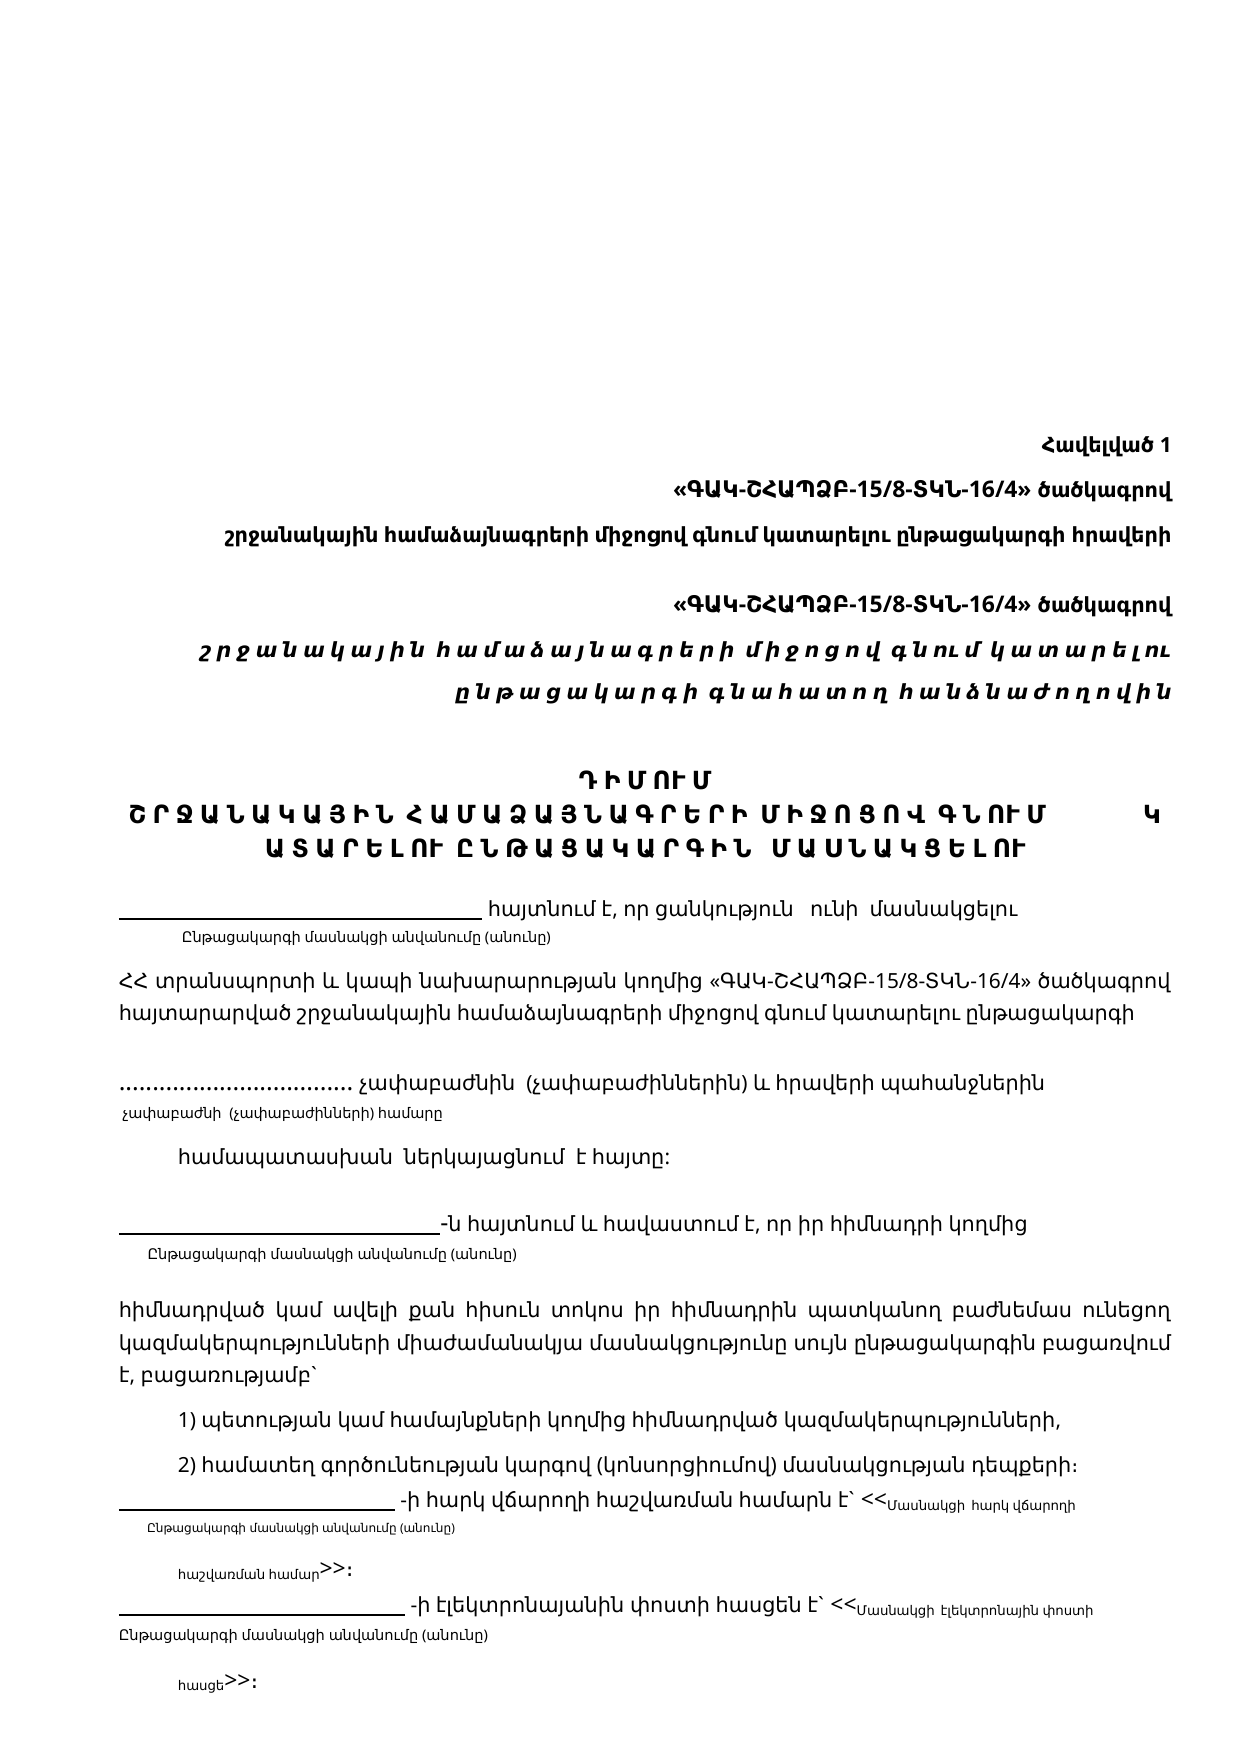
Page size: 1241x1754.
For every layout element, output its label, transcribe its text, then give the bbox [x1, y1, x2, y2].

text հայտնում է, որ ցանկություն ունի մասնակցելու [118, 894, 1171, 922]
text Ընթացակարգի մասնակցի անվանումը (անունը) [118, 1624, 1171, 1658]
text ................................... չափաբաժնին (չափաբաժիններին) և հրավերի պահանջներին [118, 1064, 1171, 1098]
text Ընթացակարգի մասնակցի անվանումը (անունը) [118, 927, 1171, 961]
text հիմնադրված կամ ավելի քան հիսուն տոկոս իր հիմնադրին պատկանող բաժնեմաս ունեցող կազմակերպությունների միաժամանակյա մասնակցությունը սույն ընթացակարգին բացառվում է, բացառությամբ` [118, 1295, 1171, 1389]
text հասցե>>։ [178, 1663, 1171, 1695]
text Ընթացակարգի մասնակցի անվանումը (անունը) [118, 1519, 1171, 1548]
text չափաբաժնի (չափաբաժինների) համարը [118, 1103, 1171, 1137]
text «ԳԱԿ-ՇՀԱՊՁԲ-15/8-ՏԿՆ-16/4» ծածկագրով [118, 588, 1171, 619]
text համապատասխան ներկայացնում է հայտը: [118, 1142, 1171, 1171]
text Դ Ի Մ ՈՒ Մ [118, 763, 1171, 797]
text 1) պետության կամ համայնքների կողմից հիմնադրված կազմակերպությունների, [118, 1405, 1171, 1434]
text շրջանակային համաձայնագրերի միջոցով գնում կատարելու ընթացակարգի հրավերի [118, 520, 1171, 548]
text -ի էլեկտրոնայանին փոստի հասցեն է` <<Մասնակցի էլեկտրոնային փոստի [118, 1588, 1171, 1619]
text շ ր ջ ա ն ա կ ա յ ի ն հ ա մ ա ձ ա յ ն ա գ ր ե ր ի մ ի ջ ո ց ո վ գ ն ու մ կ ա տ ա ր ե լ ու [118, 635, 1171, 663]
subtitle Շ Ր Ջ Ա Ն Ա Կ Ա Յ Ի Ն Հ Ա Մ Ա Ձ Ա Յ Ն Ա Գ Ր Ե Ր Ի Մ Ի Ջ Ո Ց Ո Վ Գ Ն ՈՒ Մ Կ Ա Տ Ա Ր Ե Լ ՈՒ Ը Ն Թ Ա Ց Ա Կ Ա Ր Գ Ի Ն Մ Ա Ս Ն Ա Կ Ց Ե Լ ՈՒ [118, 797, 1171, 865]
text հաշվառման համար>>։ [118, 1552, 1171, 1583]
text ը ն թ ա ց ա կ ա ր գ ի գ ն ա հ ա տ ո ղ հ ա ն ձ ն ա ժ ո ղ ո վ ի ն [118, 677, 1171, 706]
text «ԳԱԿ-ՇՀԱՊՁԲ-15/8-ՏԿՆ-16/4» ծածկագրով [118, 473, 1171, 504]
text 2) համատեղ գործունեության կարգով (կոնսորցիումով) մասնակցության դեպքերի։ [118, 1451, 1171, 1479]
text Ընթացակարգի մասնակցի անվանումը (անունը) [118, 1243, 1171, 1277]
text -ի հարկ վճարողի հաշվառման համարն է` <<Մասնակցի հարկ վճարողի [118, 1483, 1171, 1514]
text Հավելված 1 [118, 430, 1171, 459]
text ՀՀ տրանսպորտի և կապի նախարարության կողմից «ԳԱԿ-ՇՀԱՊՁԲ-15/8-ՏԿՆ-16/4» ծածկագրով հայտարարված շրջանակային համաձայնագրերի միջոցով գնում կատարելու ընթացակարգի [118, 966, 1171, 1027]
text -ն հայտնում և հավաստում է, որ իր հիմնադրի կողմից [118, 1204, 1171, 1238]
